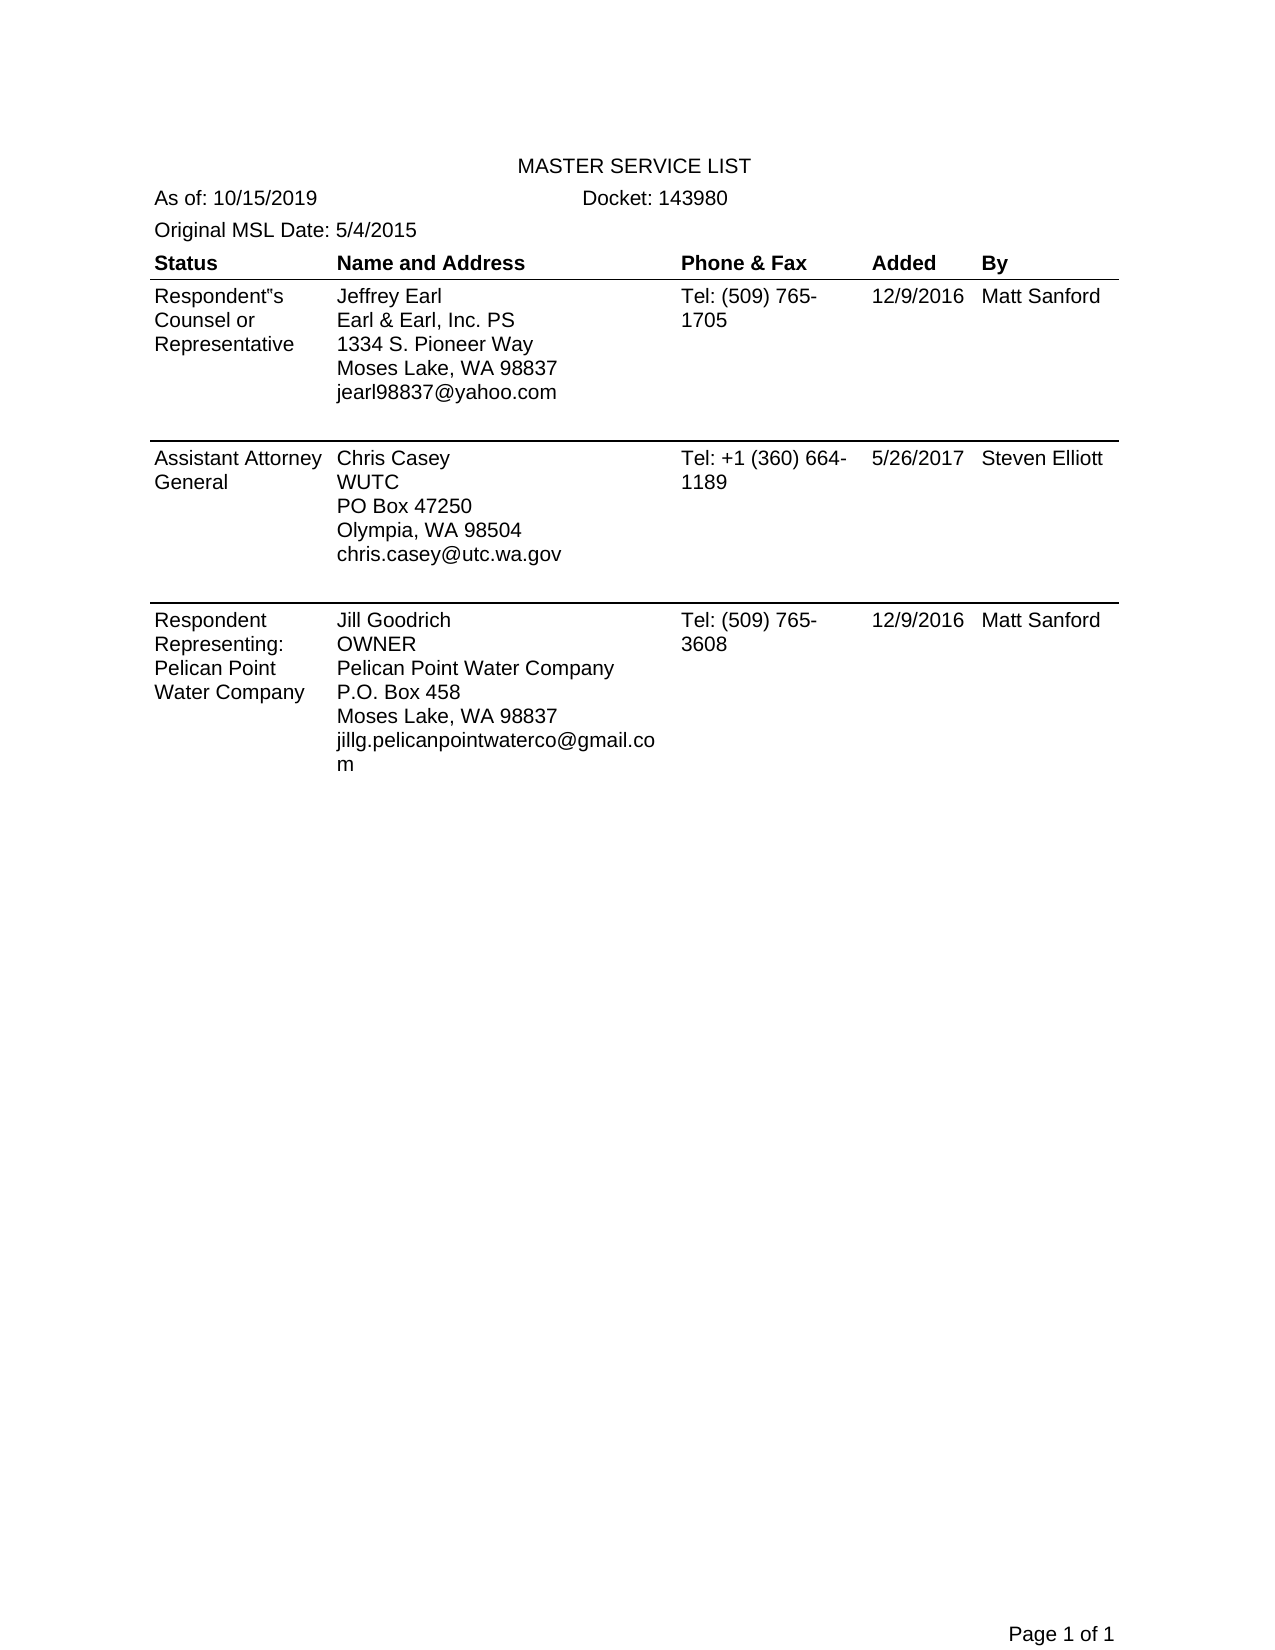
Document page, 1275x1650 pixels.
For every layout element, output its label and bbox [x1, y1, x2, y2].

table_header [150, 280, 1119, 440]
table_header [150, 442, 1119, 602]
table_header [150, 150, 1119, 279]
table_header [150, 604, 1119, 812]
